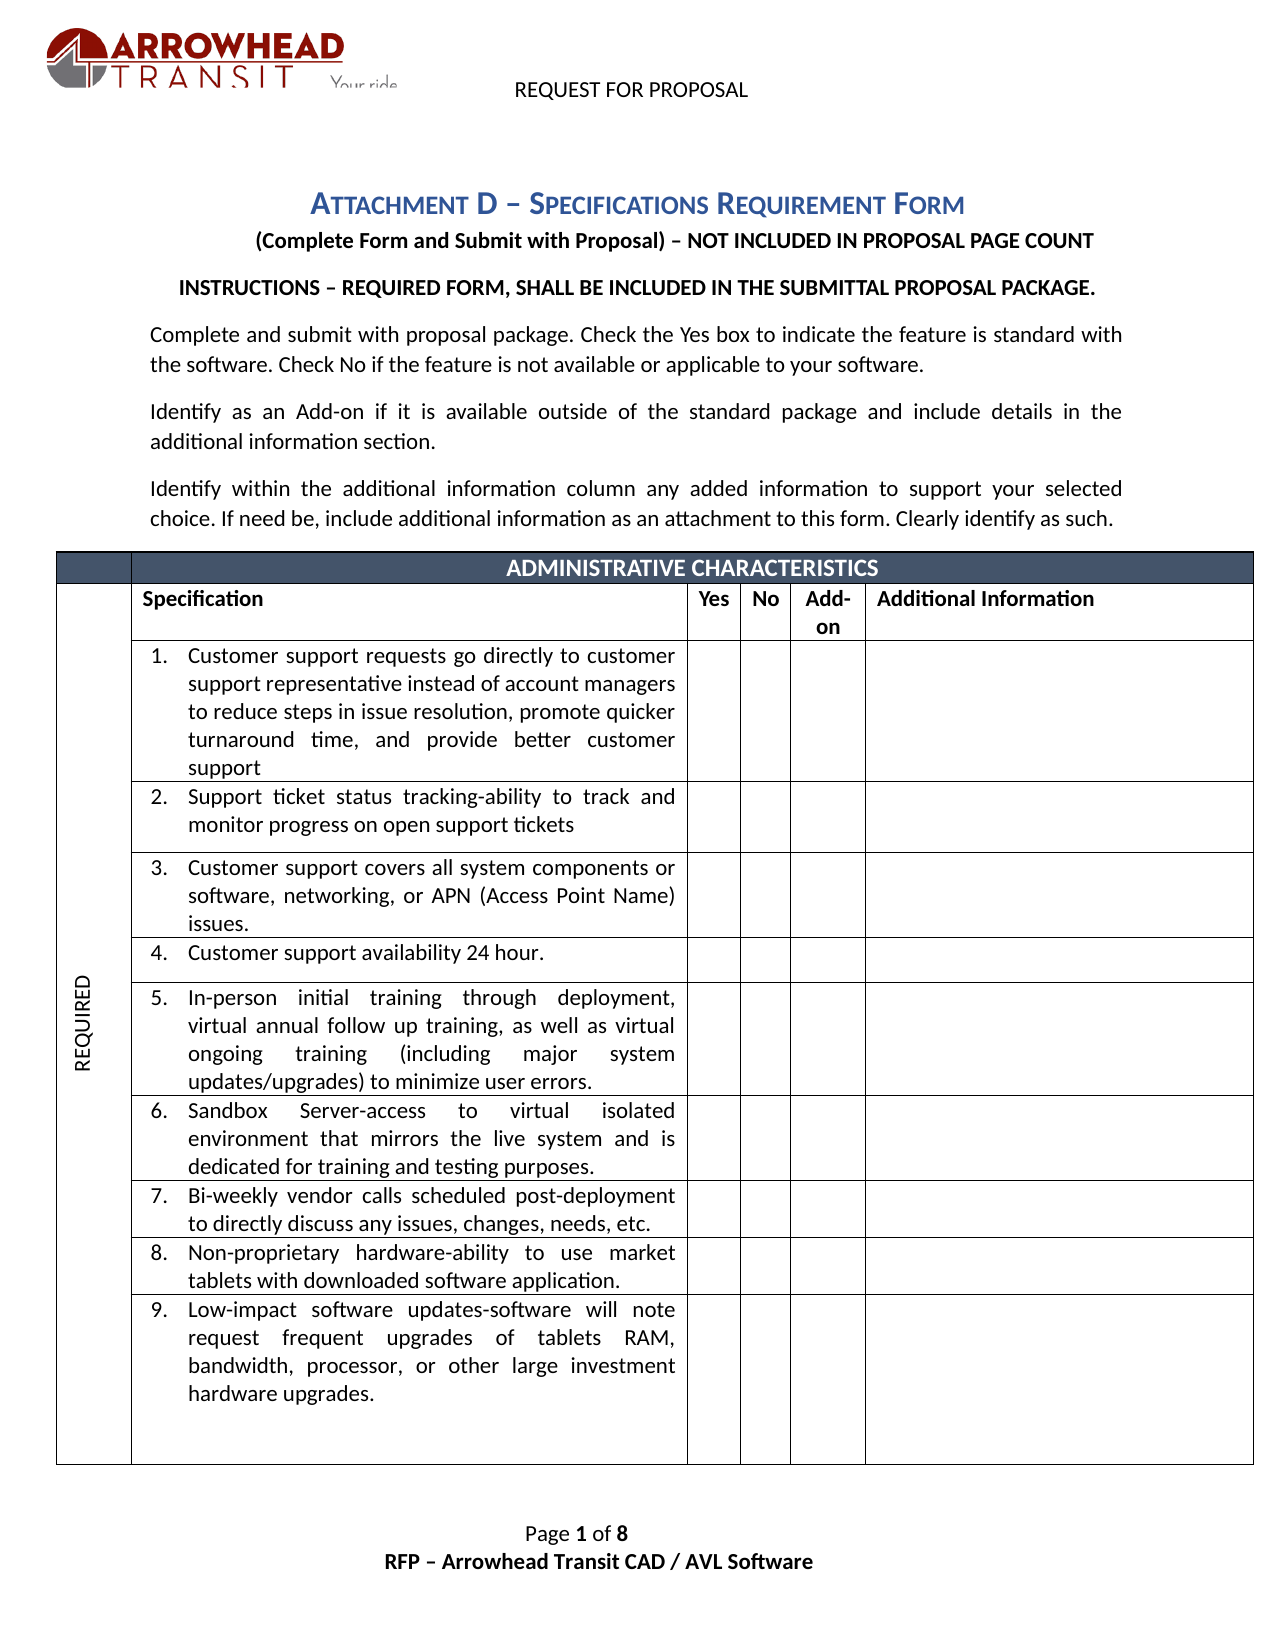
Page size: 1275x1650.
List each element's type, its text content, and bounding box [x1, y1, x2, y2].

table_cell [791, 641, 865, 781]
table_cell Customer support requests go directly to customer support representative instead of account managers to reduce steps in issue resolution, promote quicker turnaround time, and provide better customer support [132, 641, 687, 781]
table_cell [791, 983, 865, 1095]
table_cell [866, 1295, 1253, 1463]
table_cell Support ticket status tracking-ability to track and monitor progress on open support tickets [132, 782, 687, 852]
table_cell [741, 938, 790, 982]
table_cell [688, 1181, 740, 1237]
table_cell [741, 983, 790, 1095]
table_cell Non-proprietary hardware-ability to use market tablets with downloaded software application. [132, 1238, 687, 1294]
table_cell Low-impact software updates-software will note request frequent upgrades of tablets RAM, bandwidth, processor, or other large investment hardware upgrades. [132, 1295, 687, 1463]
table_cell [791, 782, 865, 852]
table_cell [741, 782, 790, 852]
table_cell [688, 938, 740, 982]
text Complete and submit with proposal package. Check the Yes box to indicate the feature is standard with the software. Check No if the feature is not available or applicable to your software. [150, 320, 1125, 378]
subtitle Attachment D – Specifications Requirement Form [150, 182, 1125, 223]
table_cell [866, 938, 1253, 982]
text (Complete Form and Submit with Proposal) – NOT INCLUDED IN PROPOSAL PAGE COUNT [225, 226, 1125, 254]
text Identify as an Add-on if it is available outside of the standard package and include details in the additional information section. [150, 397, 1125, 455]
table_cell [866, 983, 1253, 1095]
table_cell [791, 1096, 865, 1180]
table_cell [866, 853, 1253, 937]
table_cell [688, 983, 740, 1095]
table_cell [688, 1295, 740, 1463]
table_cell [741, 1096, 790, 1180]
table_cell [741, 1181, 790, 1237]
table_header ADMINISTRATIVE CHARACTERISTICS [132, 553, 1253, 583]
table_cell [866, 1238, 1253, 1294]
table_cell Customer support availability 24 hour. [132, 938, 687, 982]
table_cell [688, 1096, 740, 1180]
table_cell [791, 1238, 865, 1294]
table_cell [688, 1238, 740, 1294]
table_cell No [741, 584, 790, 640]
table_cell Yes [688, 584, 740, 640]
table_cell [791, 1181, 865, 1237]
table_cell [741, 853, 790, 937]
picture [46, 28, 397, 88]
text INSTRUCTIONS – REQUIRED FORM, SHALL BE INCLUDED IN THE SUBMITTAL PROPOSAL PACKAGE. [150, 273, 1125, 301]
table_cell [791, 938, 865, 982]
table_cell [741, 641, 790, 781]
table_cell REQUIRED [57, 584, 131, 1463]
table_cell Sandbox Server-access to virtual isolated environment that mirrors the live system and is dedicated for training and testing purposes. [132, 1096, 687, 1180]
table_cell [866, 1181, 1253, 1237]
table_cell [866, 1096, 1253, 1180]
table_cell Additional Information [866, 584, 1253, 640]
table_cell [741, 1295, 790, 1463]
table_cell [791, 1295, 865, 1463]
table_cell In-person initial training through deployment, virtual annual follow up training, as well as virtual ongoing training (including major system updates/upgrades) to minimize user errors. [132, 983, 687, 1095]
table_cell [741, 1238, 790, 1294]
table_cell [688, 782, 740, 852]
table_cell Customer support covers all system components or software, networking, or APN (Access Point Name) issues. [132, 853, 687, 937]
table_cell Bi-weekly vendor calls scheduled post-deployment to directly discuss any issues, changes, needs, etc. [132, 1181, 687, 1237]
table_cell [866, 641, 1253, 781]
table_cell Specification [132, 584, 687, 640]
table_header [57, 553, 131, 583]
table_cell [791, 853, 865, 937]
table_cell Add-on [791, 584, 865, 640]
table_cell [866, 782, 1253, 852]
text Identify within the additional information column any added information to support your selected choice. If need be, include additional information as an attachment to this form. Clearly identify as such. [150, 474, 1125, 532]
table_cell [688, 853, 740, 937]
table_cell [688, 641, 740, 781]
